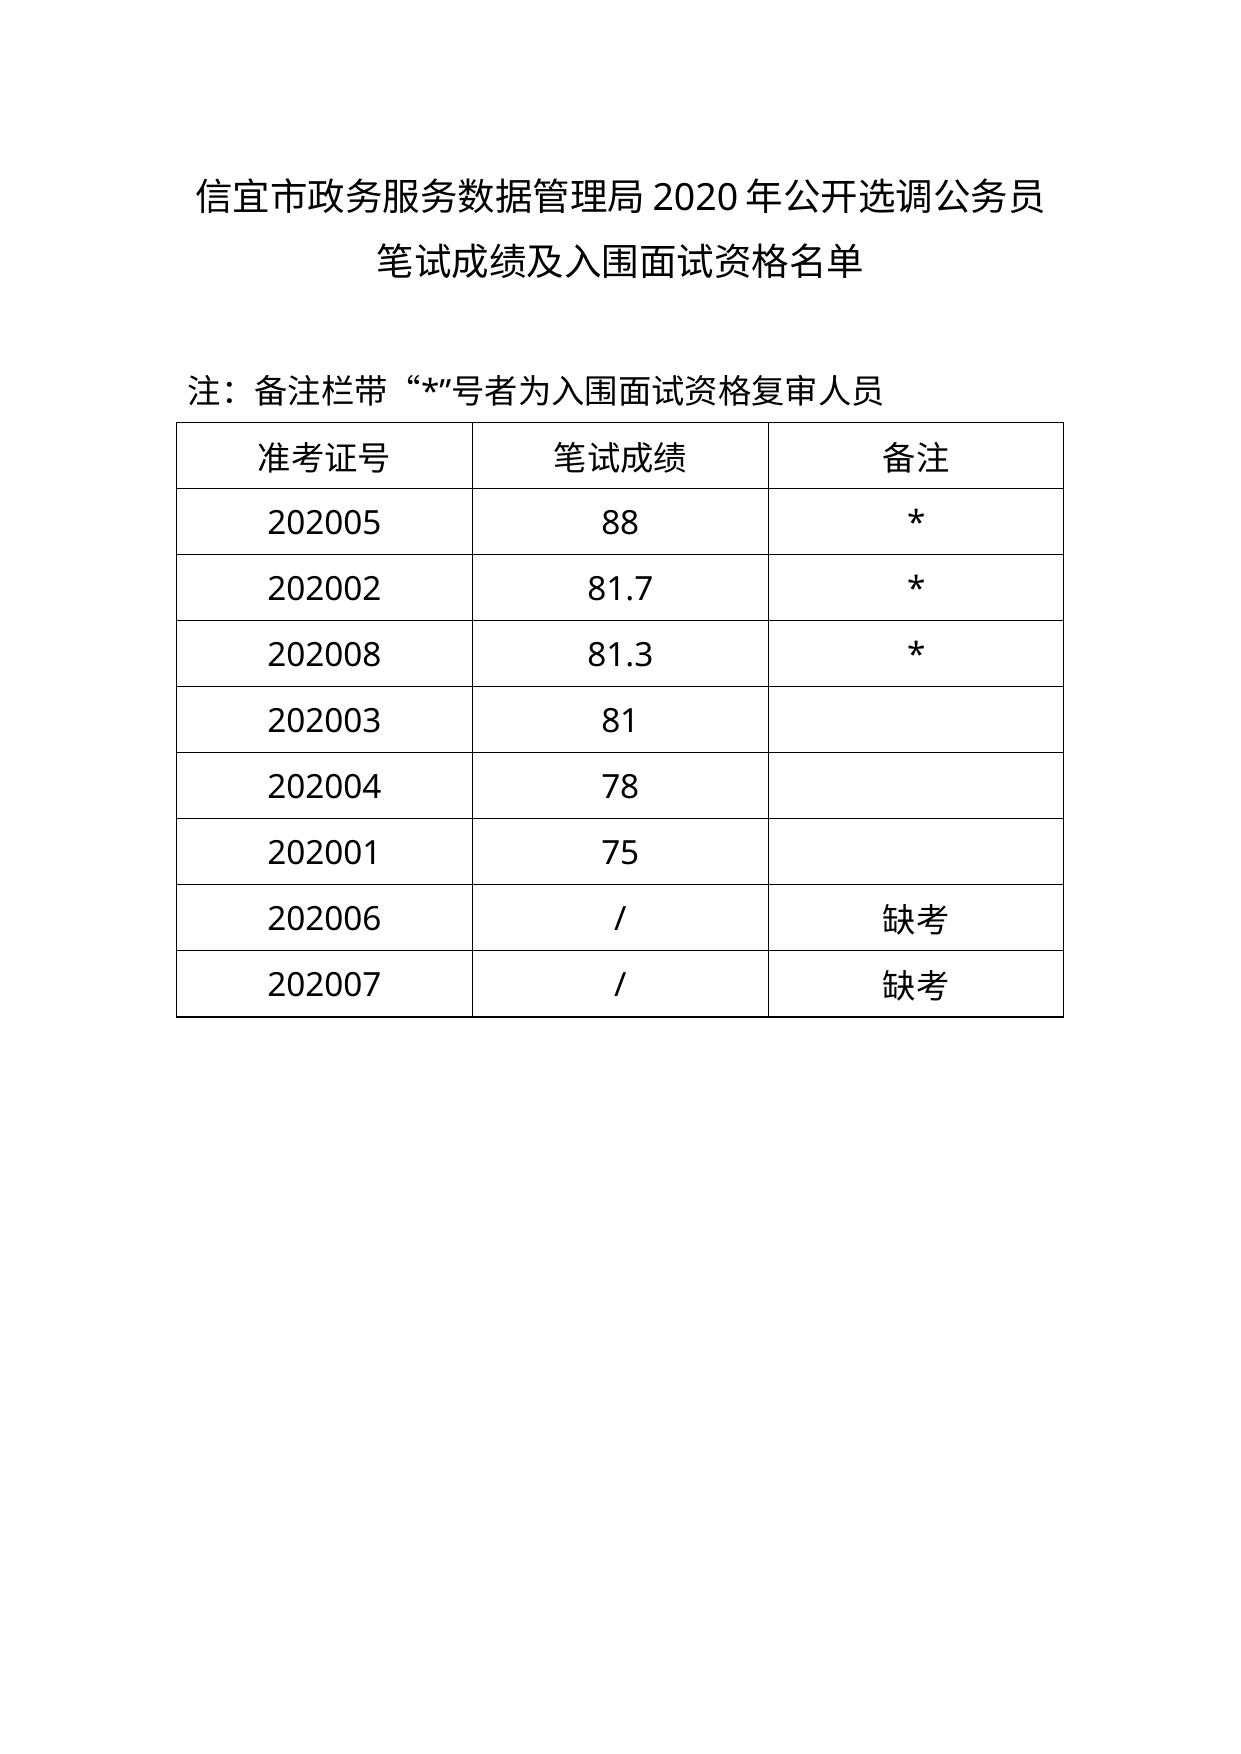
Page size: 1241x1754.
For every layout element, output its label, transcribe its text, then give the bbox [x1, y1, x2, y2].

table_cell * [769, 489, 1063, 554]
table_cell * [769, 621, 1063, 686]
table_cell 81.7 [473, 555, 768, 620]
table_cell 202002 [177, 555, 472, 620]
table_cell 88 [473, 489, 768, 554]
table_cell 202004 [177, 753, 472, 818]
table_cell [769, 687, 1063, 752]
table_cell 75 [473, 819, 768, 884]
text 信宜市政务服务数据管理局2020年公开选调公务员笔试成绩及入围面试资格名单 [187, 162, 1053, 292]
table_cell / [473, 951, 768, 1016]
table_cell [769, 753, 1063, 818]
text 注：备注栏带“*”号者为入围面试资格复审人员 [187, 357, 1053, 422]
table_cell [769, 819, 1063, 884]
table_cell * [769, 555, 1063, 620]
table_cell 202001 [177, 819, 472, 884]
table_cell 202007 [177, 951, 472, 1016]
table_cell 202005 [177, 489, 472, 554]
table_cell 78 [473, 753, 768, 818]
table_cell 81 [473, 687, 768, 752]
table_header 准考证号 [177, 423, 472, 488]
table_cell 缺考 [769, 885, 1063, 950]
table_cell 缺考 [769, 951, 1063, 1016]
table_cell 202003 [177, 687, 472, 752]
table_cell / [473, 885, 768, 950]
table_cell 81.3 [473, 621, 768, 686]
table_cell 202008 [177, 621, 472, 686]
table_header 笔试成绩 [473, 423, 768, 488]
table_header 备注 [769, 423, 1063, 488]
table_cell 202006 [177, 885, 472, 950]
